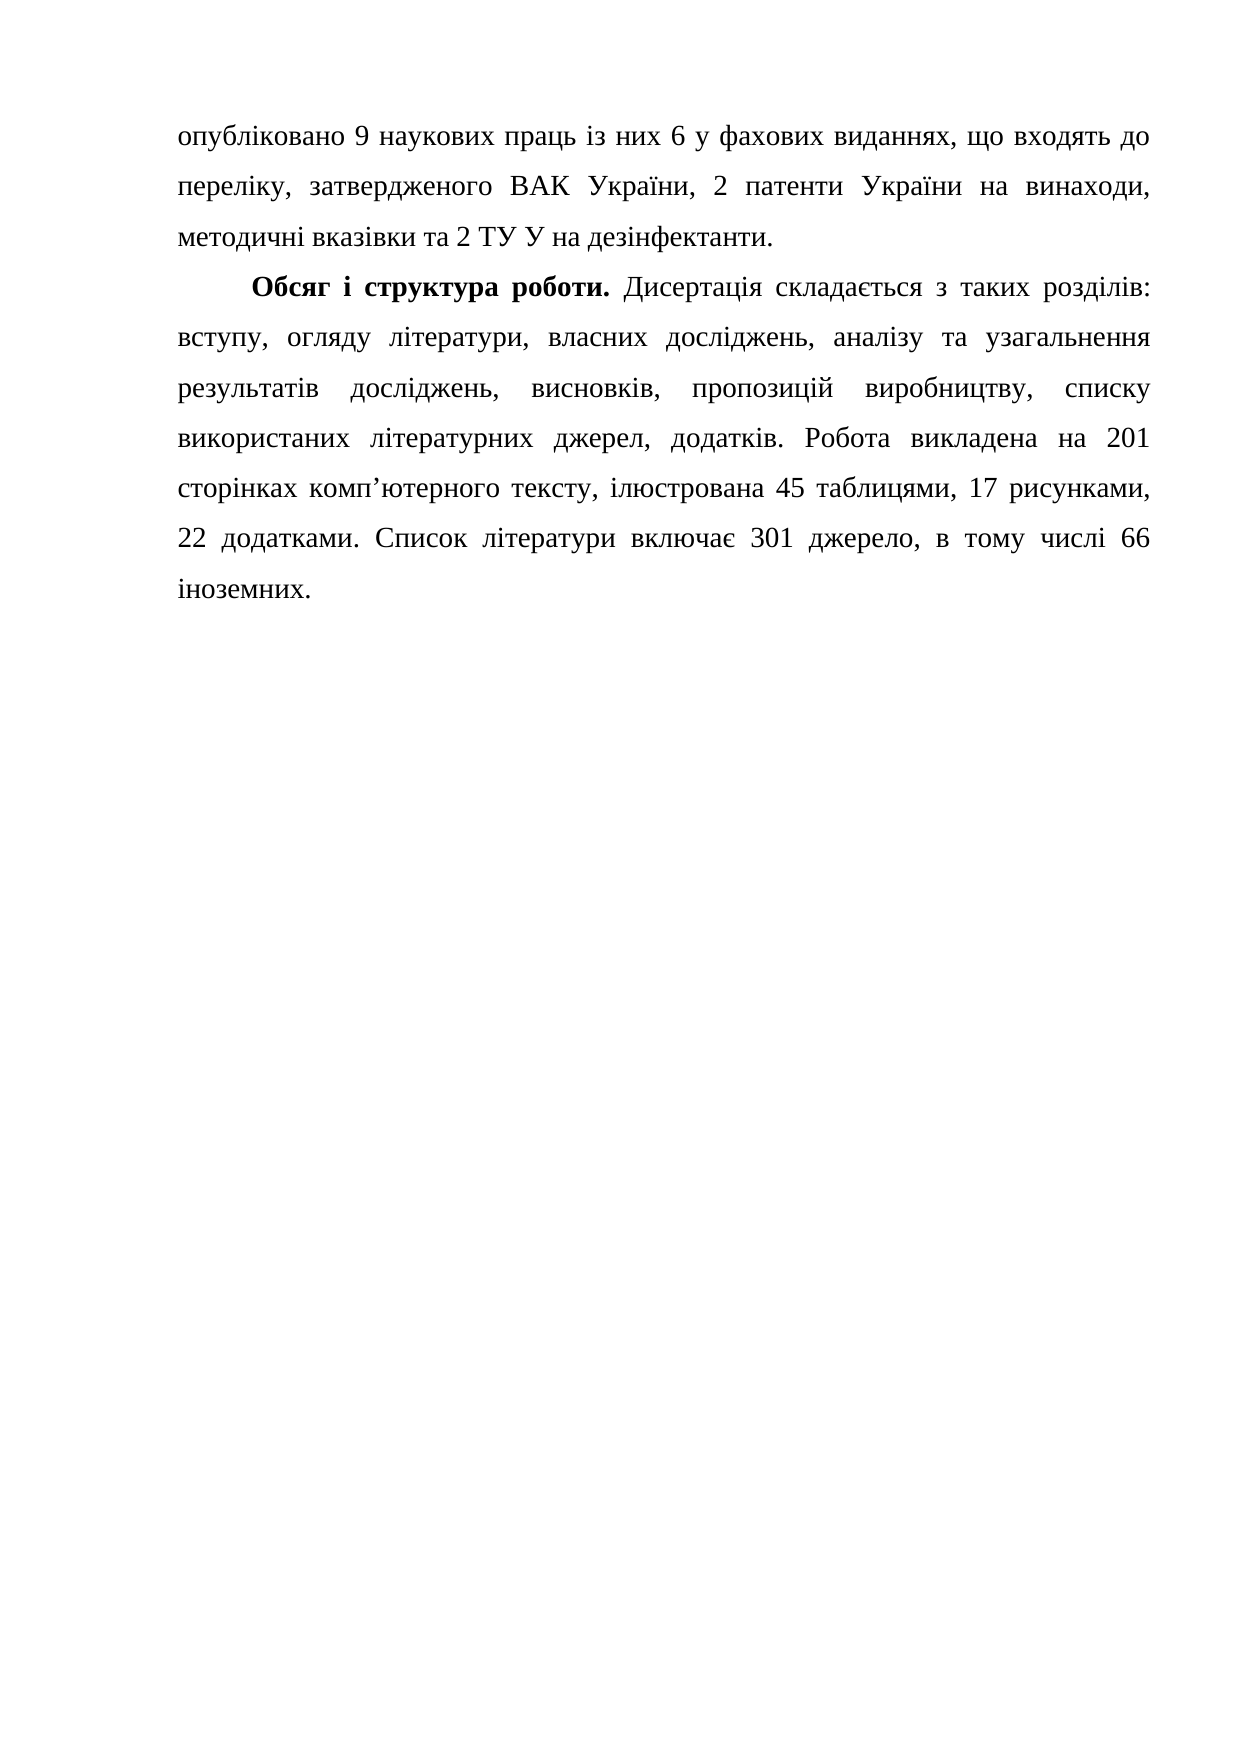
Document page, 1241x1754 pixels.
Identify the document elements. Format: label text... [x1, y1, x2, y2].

text Обсяг і структура роботи. Дисертація складається з таких розділів: вступу, огляду літератури, власних досліджень, аналізу та узагальнення результатів досліджень, висновків, пропозицій виробництву, списку використаних літературних джерел, додатків. Робота викладена на 201 сторінках комп’ютерного тексту, ілюстрована 45 таблицями, 17 рисунками, 22 додатками. Список літератури включає 301 джерело, в тому числі 66 іноземних. [177, 269, 1152, 604]
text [177, 118, 1152, 252]
